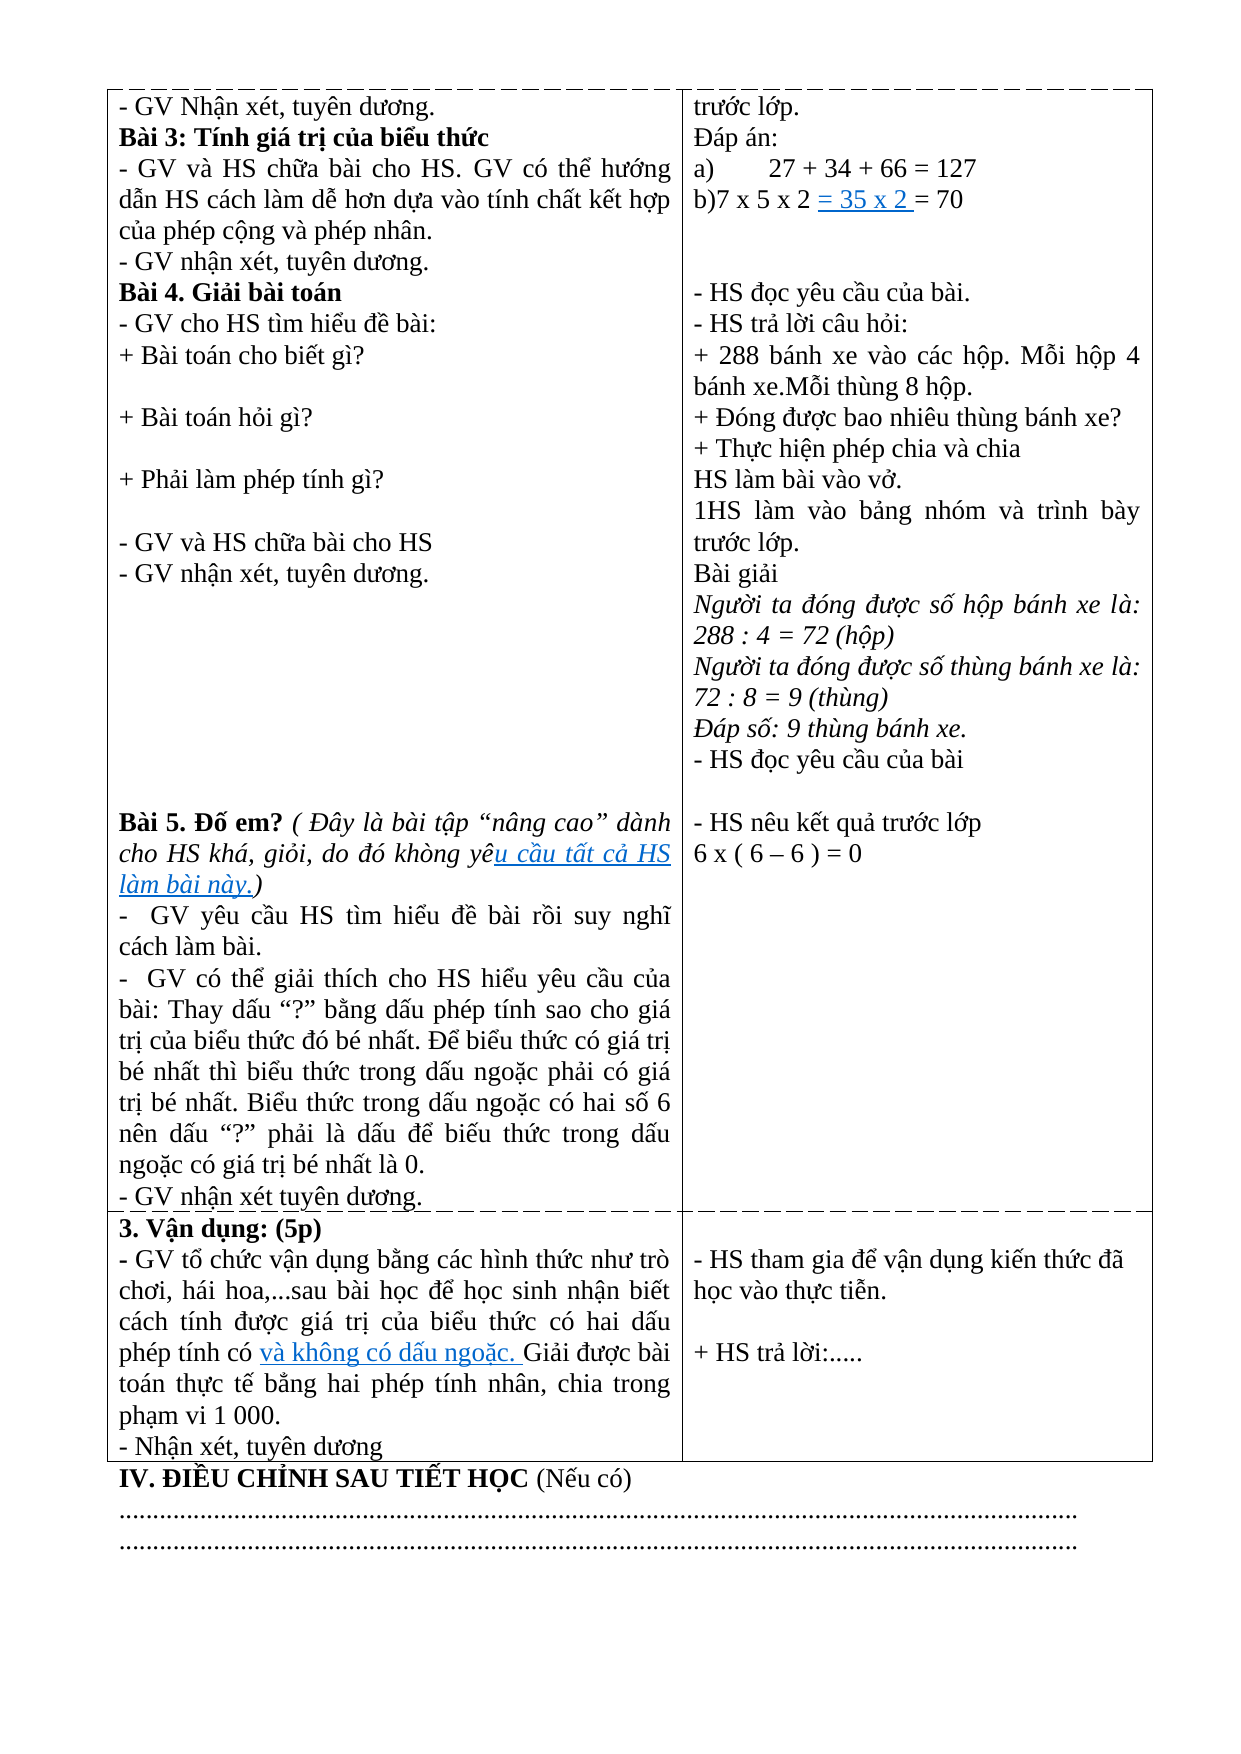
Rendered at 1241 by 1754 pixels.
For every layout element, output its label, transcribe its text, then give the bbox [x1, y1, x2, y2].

table_cell - HS tham gia để vận dụng kiến thức đã học vào thực tiễn. + HS trả lời:..... [683, 1211, 1152, 1461]
text .............................................................................................................................................. [118, 1524, 1152, 1556]
table_cell Vận dụng: (5p) - GV tổ chức vận dụng bằng các hình thức như trò chơi, hái hoa,...sau bài học để học sinh nhận biết cách tính được giá trị của biểu thức có hai dấu phép tính có và không có dấu ngoặc. Giải được bài toán thực tế bẳng hai phép tính nhân, chia trong phạm vi 1 000. - Nhận xét, tuyên dương [108, 1211, 682, 1461]
text IV. ĐIỀU CHỈNH SAU TIẾT HỌC (Nếu có) [118, 1462, 1152, 1493]
text .............................................................................................................................................. [118, 1493, 1152, 1524]
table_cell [108, 89, 682, 1211]
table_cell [683, 89, 1152, 1211]
